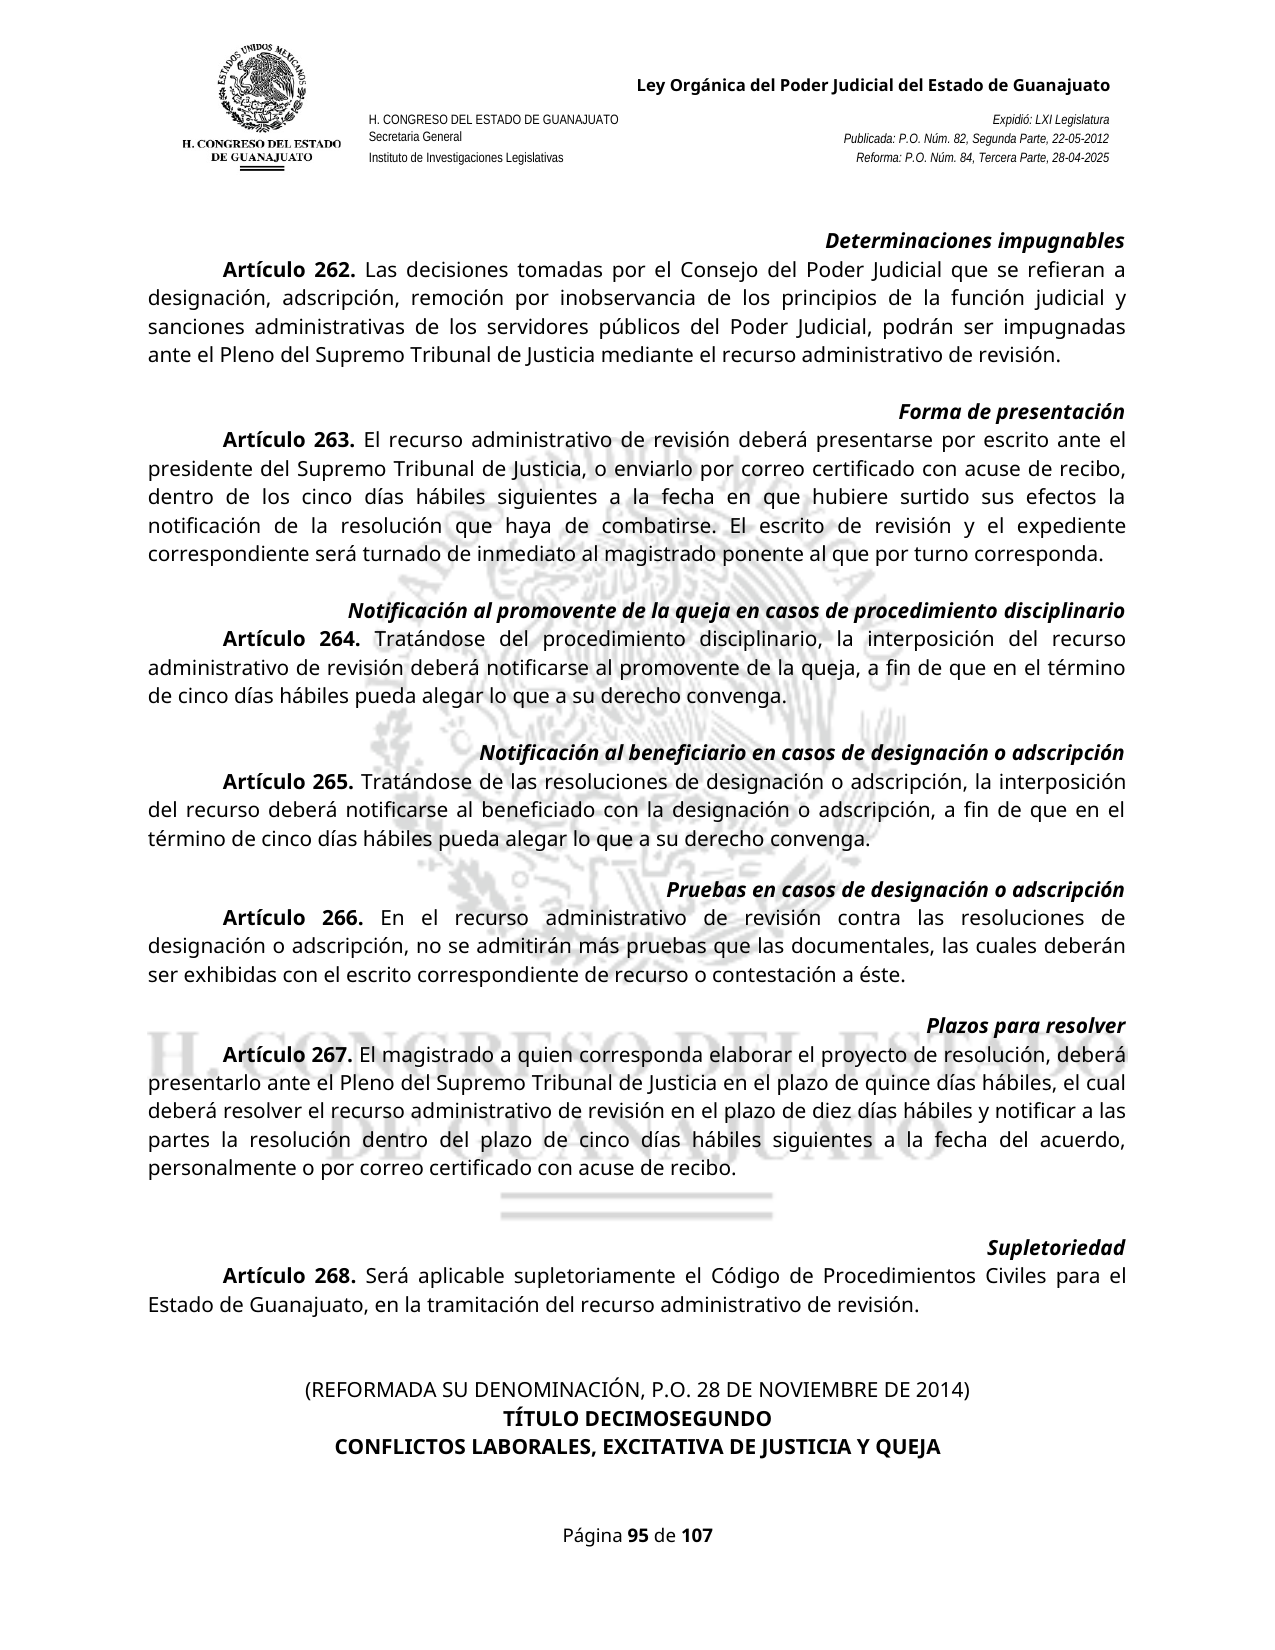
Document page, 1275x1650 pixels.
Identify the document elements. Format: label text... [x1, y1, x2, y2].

text Plazos para resolver [148, 1011, 1127, 1040]
text Artículo 262. Las decisiones tomadas por el Consejo del Poder Judicial que se refieran a designación, adscripción, remoción por inobservancia de los principios de la función judicial y sanciones administrativas de los servidores públicos del Poder Judicial, podrán ser impugnadas ante el Pleno del Supremo Tribunal de Justicia mediante el recurso administrativo de revisión. [148, 255, 1127, 369]
text Notificación al promovente de la queja en casos de procedimiento disciplinario [148, 596, 1127, 624]
text Artículo 267. El magistrado a quien corresponda elaborar el proyecto de resolución, deberá presentarlo ante el Pleno del Supremo Tribunal de Justicia en el plazo de quince días hábiles, el cual deberá resolver el recurso administrativo de revisión en el plazo de diez días hábiles y notificar a las partes la resolución dentro del plazo de cinco días hábiles siguientes a la fecha del acuerdo, personalmente o por correo certificado con acuse de recibo. [148, 1040, 1127, 1182]
text Supletoriedad [148, 1233, 1127, 1261]
text Artículo 263. El recurso administrativo de revisión deberá presentarse por escrito ante el presidente del Supremo Tribunal de Justicia, o enviarlo por correo certificado con acuse de recibo, dentro de los cinco días hábiles siguientes a la fecha en que hubiere surtido sus efectos la notificación de la resolución que haya de combatirse. El escrito de revisión y el expediente correspondiente será turnado de inmediato al magistrado ponente al que por turno corresponda. [148, 426, 1127, 568]
text Forma de presentación [148, 397, 1127, 426]
text Artículo 265. Tratándose de las resoluciones de designación o adscripción, la interposición del recurso deberá notificarse al beneficiado con la designación o adscripción, a fin de que en el término de cinco días hábiles pueda alegar lo que a su derecho convenga. [148, 767, 1127, 852]
picture [182, 44, 341, 177]
text Artículo 264. Tratándose del procedimiento disciplinario, la interposición del recurso administrativo de revisión deberá notificarse al promovente de la queja, a fin de que en el término de cinco días hábiles pueda alegar lo que a su derecho convenga. [148, 624, 1127, 710]
text TÍTULO DECIMOSEGUNDO [148, 1404, 1127, 1432]
text Artículo 266. En el recurso administrativo de revisión contra las resoluciones de designación o adscripción, no se admitirán más pruebas que las documentales, las cuales deberán ser exhibidas con el escrito correspondiente de recurso o contestación a éste. [148, 903, 1127, 988]
text Notificación al beneficiario en casos de designación o adscripción [148, 738, 1127, 767]
text Artículo 268. Será aplicable supletoriamente el Código de Procedimientos Civiles para el Estado de Guanajuato, en la tramitación del recurso administrativo de revisión. [148, 1261, 1127, 1318]
text (REFORMADA SU DENOMINACIÓN, P.O. 28 DE NOVIEMBRE DE 2014) [148, 1375, 1127, 1404]
text Determinaciones impugnables [148, 226, 1127, 255]
text Pruebas en casos de designación o adscripción [148, 875, 1127, 903]
text CONFLICTOS LABORALES, EXCITATIVA DE JUSTICIA Y QUEJA [148, 1432, 1127, 1461]
